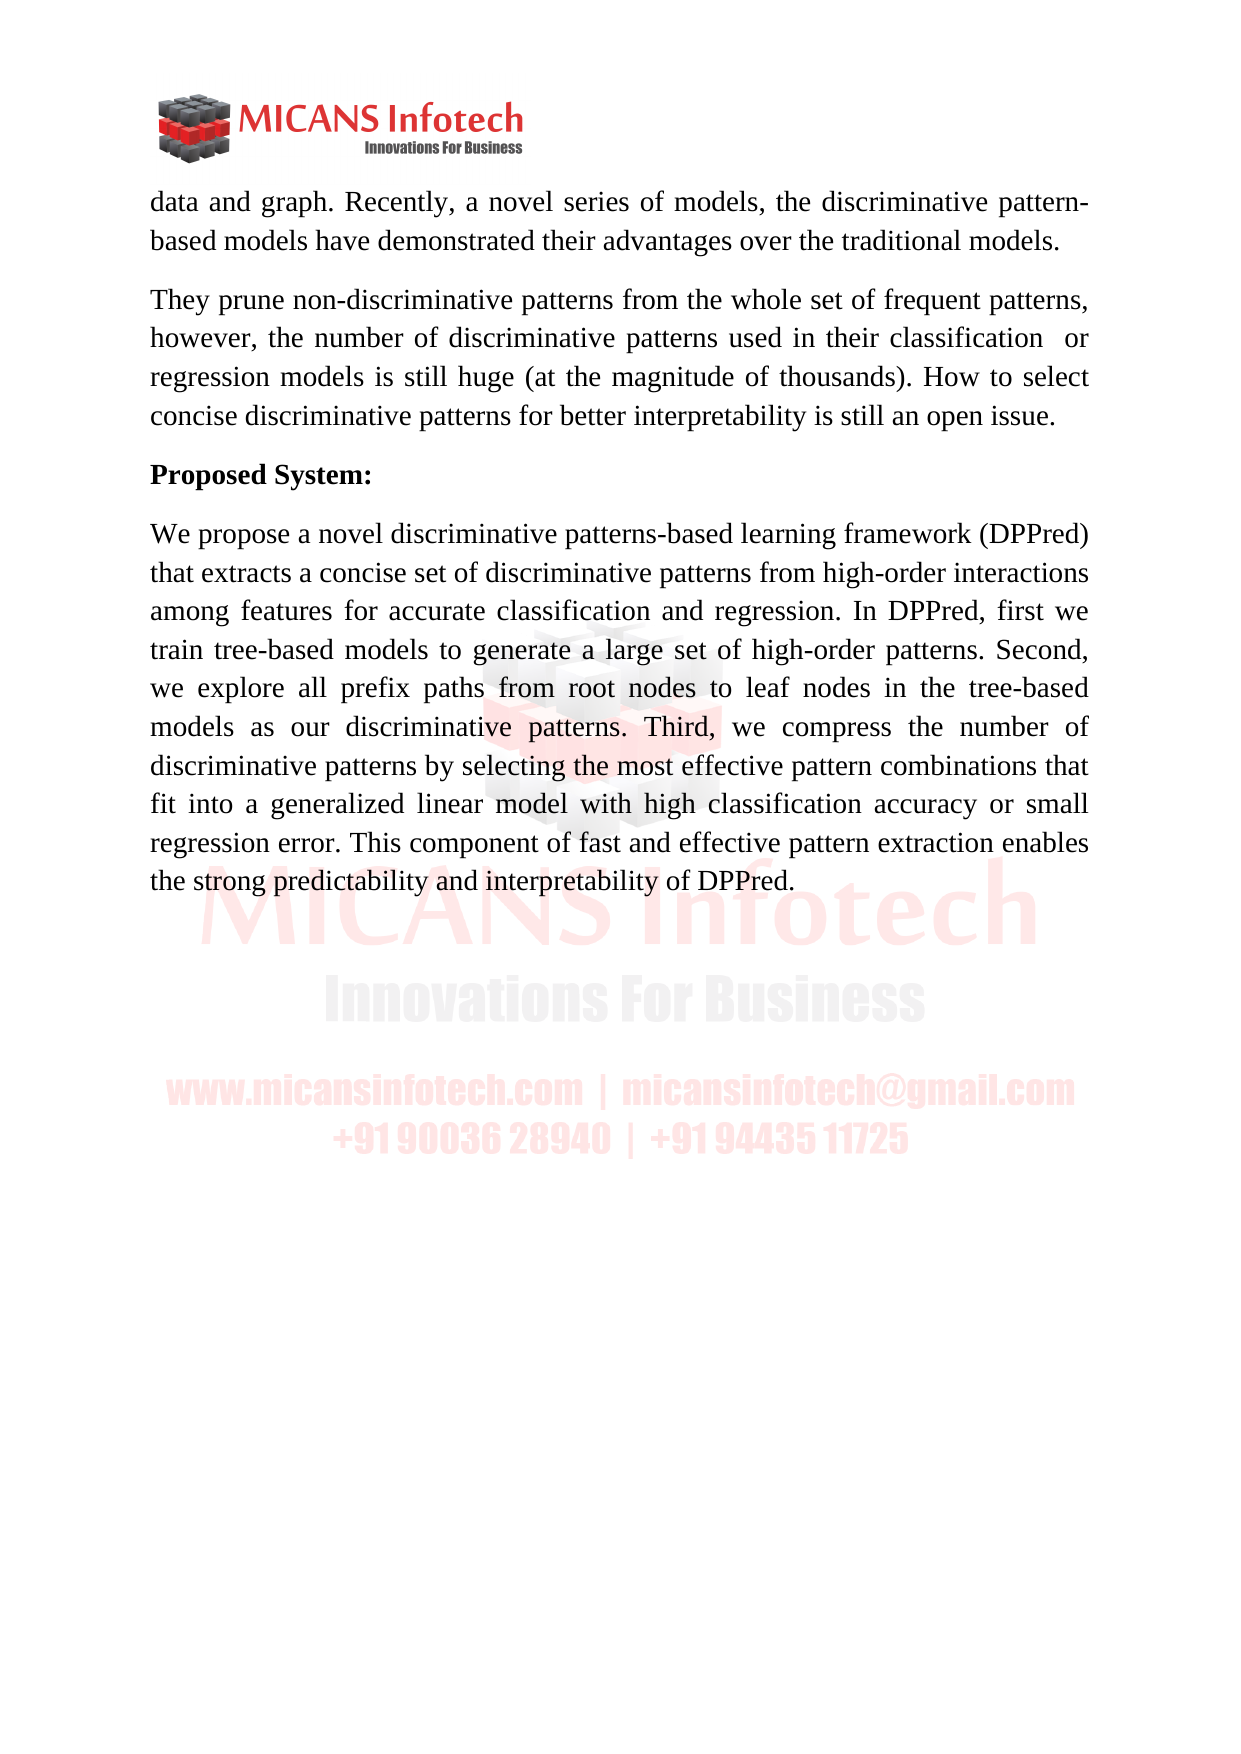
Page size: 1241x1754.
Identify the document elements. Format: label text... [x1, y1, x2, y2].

text We propose a novel discriminative patterns-based learning framework (DPPred) that extracts a concise set of discriminative patterns from high-order interactions among features for accurate classification and regression. In DPPred, first we train tree-based models to generate a large set of high-order patterns. Second, we explore all prefix paths from root nodes to leaf nodes in the tree-based models as our discriminative patterns. Third, we compress the number of discriminative patterns by selecting the most effective pattern combinations that fit into a generalized linear model with high classification accuracy or small regression error. This component of fast and effective pattern extraction enables the strong predictability and interpretability of DPPred. [150, 516, 1090, 897]
text They prune non-discriminative patterns from the whole set of frequent patterns, however, the number of discriminative patterns used in their classification or regression models is still huge (at the magnitude of thousands). How to select concise discriminative patterns for better interpretability is still an open issue. [150, 282, 1090, 431]
picture [150, 73, 532, 185]
text Proposed System: [150, 457, 1090, 491]
